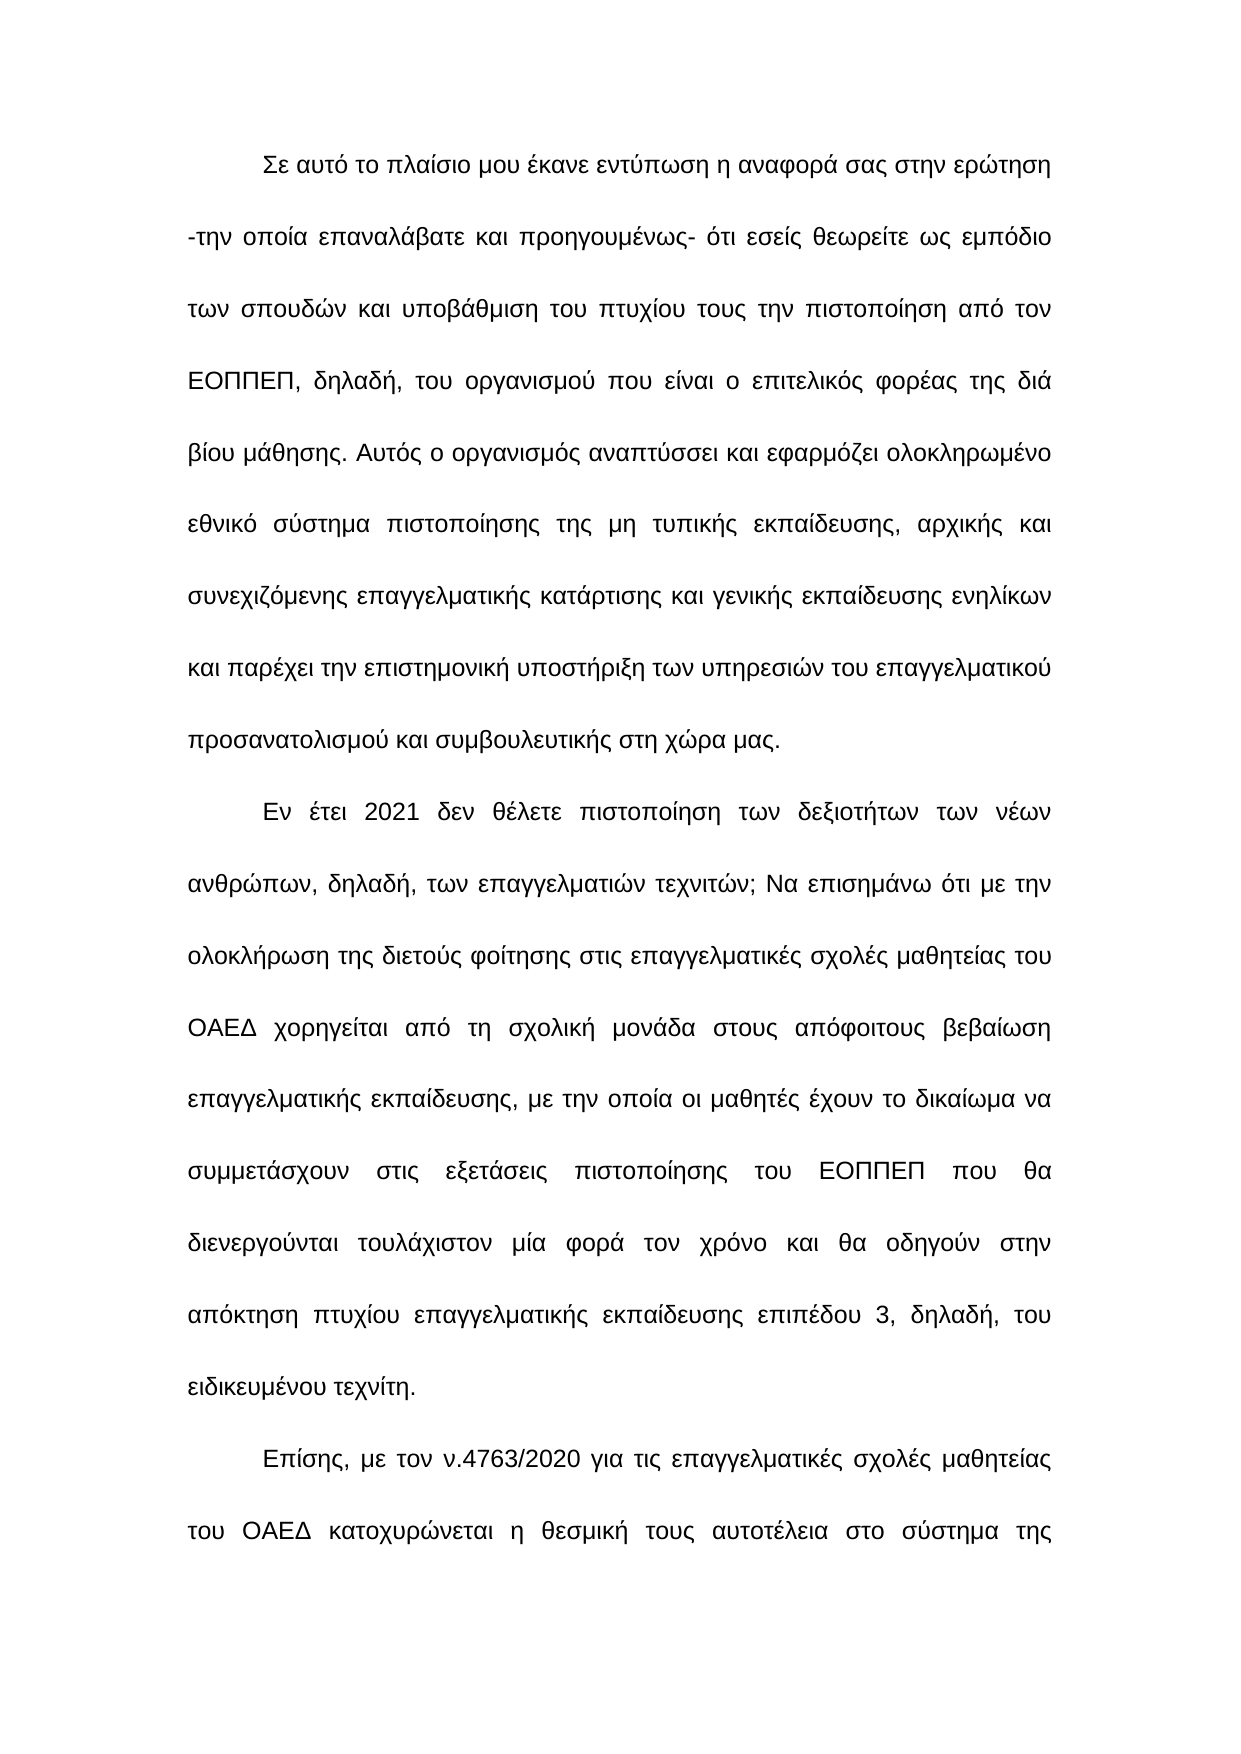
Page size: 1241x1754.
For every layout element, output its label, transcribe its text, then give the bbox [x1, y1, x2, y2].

text Σε αυτό το πλαίσιο μου έκανε εντύπωση η αναφορά σας στην ερώτηση -την οποία επαναλάβατε και προηγουμένως- ότι εσείς θεωρείτε ως εμπόδιο των σπουδών και υποβάθμιση του πτυχίου τους την πιστοποίηση από τον ΕΟΠΠΕΠ, δηλαδή, του οργανισμού που είναι ο επιτελικός φορέας της διά βίου μάθησης. Αυτός ο οργανισμός αναπτύσσει και εφαρμόζει ολοκληρωμένο εθνικό σύστημα πιστοποίησης της μη τυπικής εκπαίδευσης, αρχικής και συνεχιζόμενης επαγγελματικής κατάρτισης και γενικής εκπαίδευσης ενηλίκων και παρέχει την επιστημονική υποστήριξη των υπηρεσιών του επαγγελματικού προσανατολισμού και συμβουλευτικής στη χώρα μας. [187, 150, 1053, 754]
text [187, 1444, 1053, 1544]
text Εν έτει 2021 δεν θέλετε πιστοποίηση των δεξιοτήτων των νέων ανθρώπων, δηλαδή, των επαγγελματιών τεχνιτών; Να επισημάνω ότι με την ολοκλήρωση της διετούς φοίτησης στις επαγγελματικές σχολές μαθητείας του ΟΑΕΔ χορηγείται από τη σχολική μονάδα στους απόφοιτους βεβαίωση επαγγελματικής εκπαίδευσης, με την οποία οι μαθητές έχουν το δικαίωμα να συμμετάσχουν στις εξετάσεις πιστοποίησης του ΕΟΠΠΕΠ που θα διενεργούνται τουλάχιστον μία φορά τον χρόνο και θα οδηγούν στην απόκτηση πτυχίου επαγγελματικής εκπαίδευσης επιπέδου 3, δηλαδή, του ειδικευμένου τεχνίτη. [187, 797, 1053, 1401]
